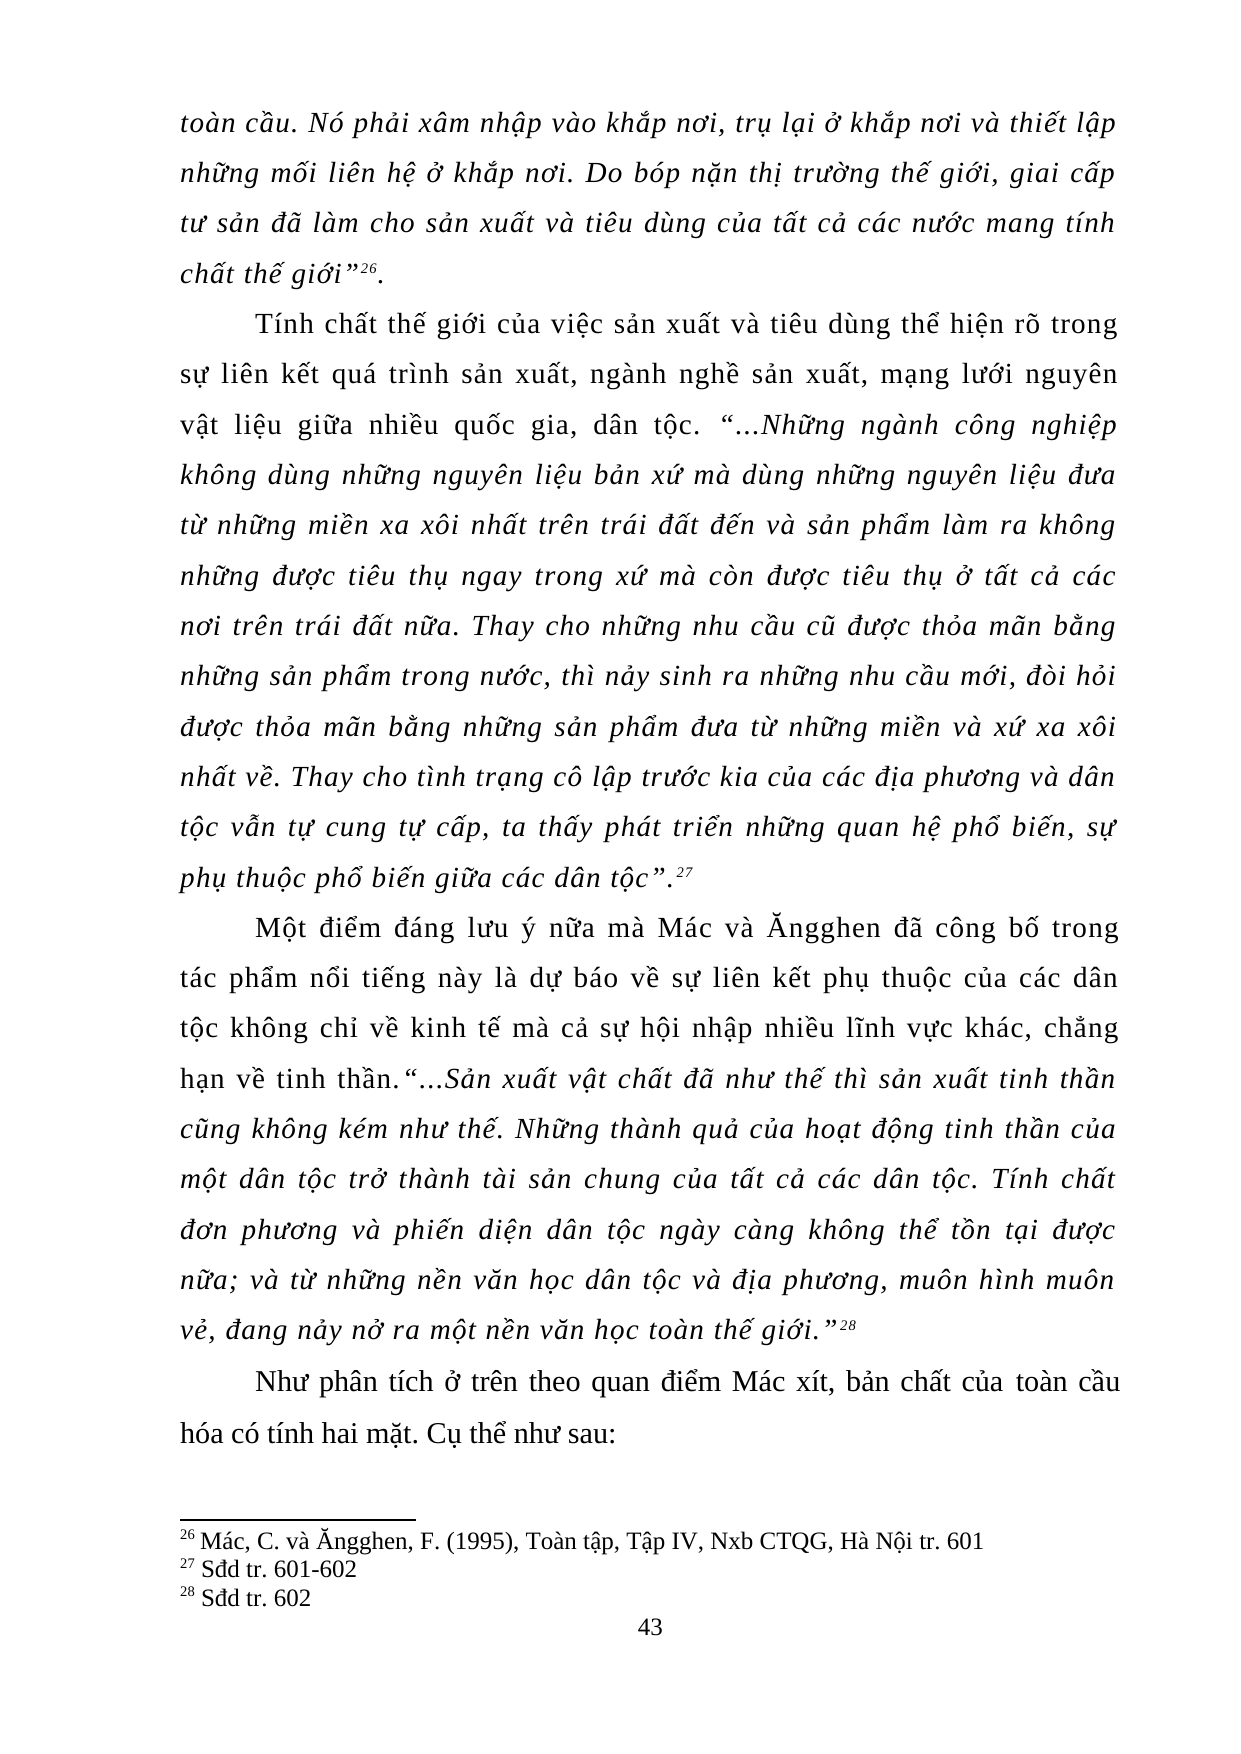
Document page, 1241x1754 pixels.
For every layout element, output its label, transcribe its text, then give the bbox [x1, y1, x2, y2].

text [180, 105, 1120, 289]
text Tính chất thế giới của việc sản xuất và tiêu dùng thể hiện rõ trong sự liên kết quá trình sản xuất, ngành nghề sản xuất, mạng lưới nguyên vật liệu giữa nhiều quốc gia, dân tộc. “...Những ngành công nghiệp không dùng những nguyên liệu bản xứ mà dùng những nguyên liệu đưa từ những miền xa xôi nhất trên trái đất đến và sản phẩm làm ra không những được tiêu thụ ngay trong xứ mà còn được tiêu thụ ở tất cả các nơi trên trái đất nữa. Thay cho những nhu cầu cũ được thỏa mãn bằng những sản phẩm trong nước, thì nảy sinh ra những nhu cầu mới, đòi hỏi được thỏa mãn bằng những sản phẩm đưa từ những miền và xứ xa xôi nhất về. Thay cho tình trạng cô lập trước kia của các địa phương và dân tộc vẫn tự cung tự cấp, ta thấy phát triển những quan hệ phổ biến, sự phụ thuộc phổ biến giữa các dân tộc”. [180, 306, 1120, 893]
text Một điểm đáng lưu ý nữa mà Mác và Ăngghen đã công bố trong tác phẩm nổi tiếng này là dự báo về sự liên kết phụ thuộc của các dân tộc không chỉ về kinh tế mà cả sự hội nhập nhiều lĩnh vực khác, chẳng hạn về tinh thần.“...Sản xuất vật chất đã như thế thì sản xuất tinh thần cũng không kém như thế. Những thành quả của hoạt động tinh thần của một dân tộc trở thành tài sản chung của tất cả các dân tộc. Tính chất đơn phương và phiến diện dân tộc ngày càng không thể tồn tại được nữa; và từ những nền văn học dân tộc và địa phương, muôn hình muôn vẻ, đang nảy nở ra một nền văn học toàn thế giới.” [180, 910, 1120, 1346]
text Như phân tích ở trên theo quan điểm Mác xít, bản chất của toàn cầu hóa có tính hai mặt. Cụ thể như sau: [180, 1363, 1120, 1449]
